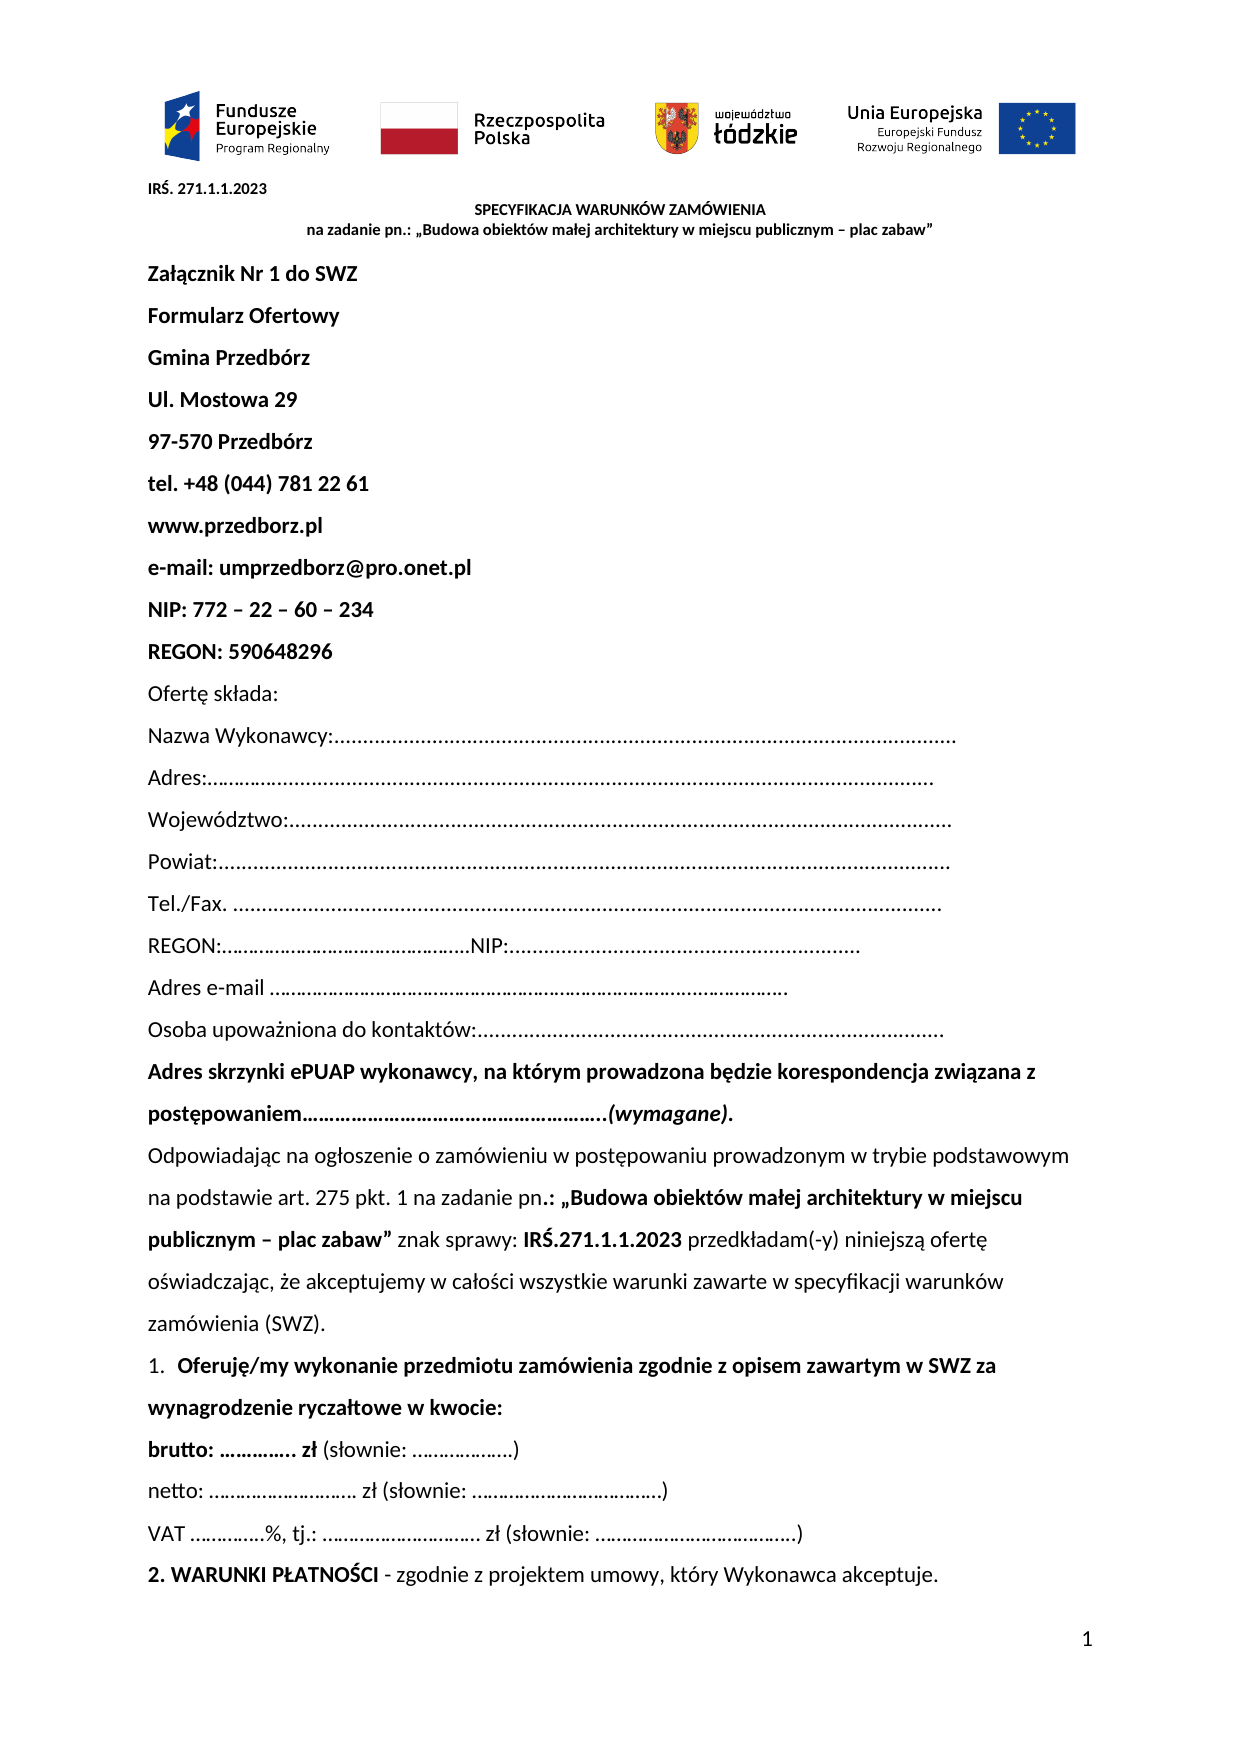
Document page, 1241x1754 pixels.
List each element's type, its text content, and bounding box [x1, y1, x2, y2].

text Gmina Przedbórz [148, 343, 1093, 371]
text Tel./Fax. ........................................................................................................................... [148, 889, 1093, 917]
text Formularz Ofertowy [148, 301, 1093, 329]
text Województwo:................................................................................................................... Powiat:............................................................................................................................... [148, 805, 1093, 875]
text NIP: 772 – 22 – 60 – 234 [148, 595, 1093, 623]
text Osoba upoważniona do kontaktów:................................................................................. [148, 1015, 1093, 1043]
text REGON:………………………………………..NIP:............................................................. [148, 931, 1093, 959]
text tel. +48 (044) 781 22 61 [148, 469, 1093, 497]
text Załącznik Nr 1 do SWZ [148, 259, 1093, 287]
text Adres skrzynki ePUAP wykonawcy, na którym prowadzona będzie korespondencja związana z postępowaniem………………………………………………..(wymagane). Odpowiadając na ogłoszenie o zamówieniu w postępowaniu prowadzonym w trybie podstawowym na podstawie art. 275 pkt. 1 na zadanie pn.: „Budowa obiektów małej architektury w miejscu publicznym – plac zabaw” znak sprawy: IRŚ.271.1.1.2023 przedkładam(-y) niniejszą ofertę oświadczając, że akceptujemy w całości wszystkie warunki zawarte w specyfikacji warunków zamówienia (SWZ). [148, 1057, 1093, 1337]
text Ul. Mostowa 29 [148, 385, 1093, 413]
text Nazwa Wykonawcy:............................................................................................................ [148, 721, 1093, 749]
text www.przedborz.pl [148, 511, 1093, 539]
text 2. WARUNKI PŁATNOŚCI - zgodnie z projektem umowy, który Wykonawca akceptuje. [148, 1561, 1093, 1589]
text 97-570 Przedbórz [148, 427, 1093, 455]
text REGON: 590648296 [148, 637, 1093, 665]
text Ofertę składa: [148, 679, 1093, 707]
text netto: ………………………. zł (słownie: ………………………………) [148, 1477, 1093, 1505]
picture [147, 73, 1093, 179]
text VAT …………..%, tj.: ………………………… zł (słownie: ………………………………..) [148, 1519, 1093, 1547]
list Oferuję/my wykonanie przedmiotu zamówienia zgodnie z opisem zawartym w SWZ za wynagrodzenie ryczałtowe w kwocie: brutto: ………….. zł (słownie: ……………….) [148, 1351, 1093, 1463]
text Adres:…………................................................................................................................... [148, 763, 1093, 791]
text Adres e-mail ……………………………………………………………………...…………….. [148, 973, 1093, 1001]
text e-mail: umprzedborz@pro.onet.pl [148, 553, 1093, 581]
